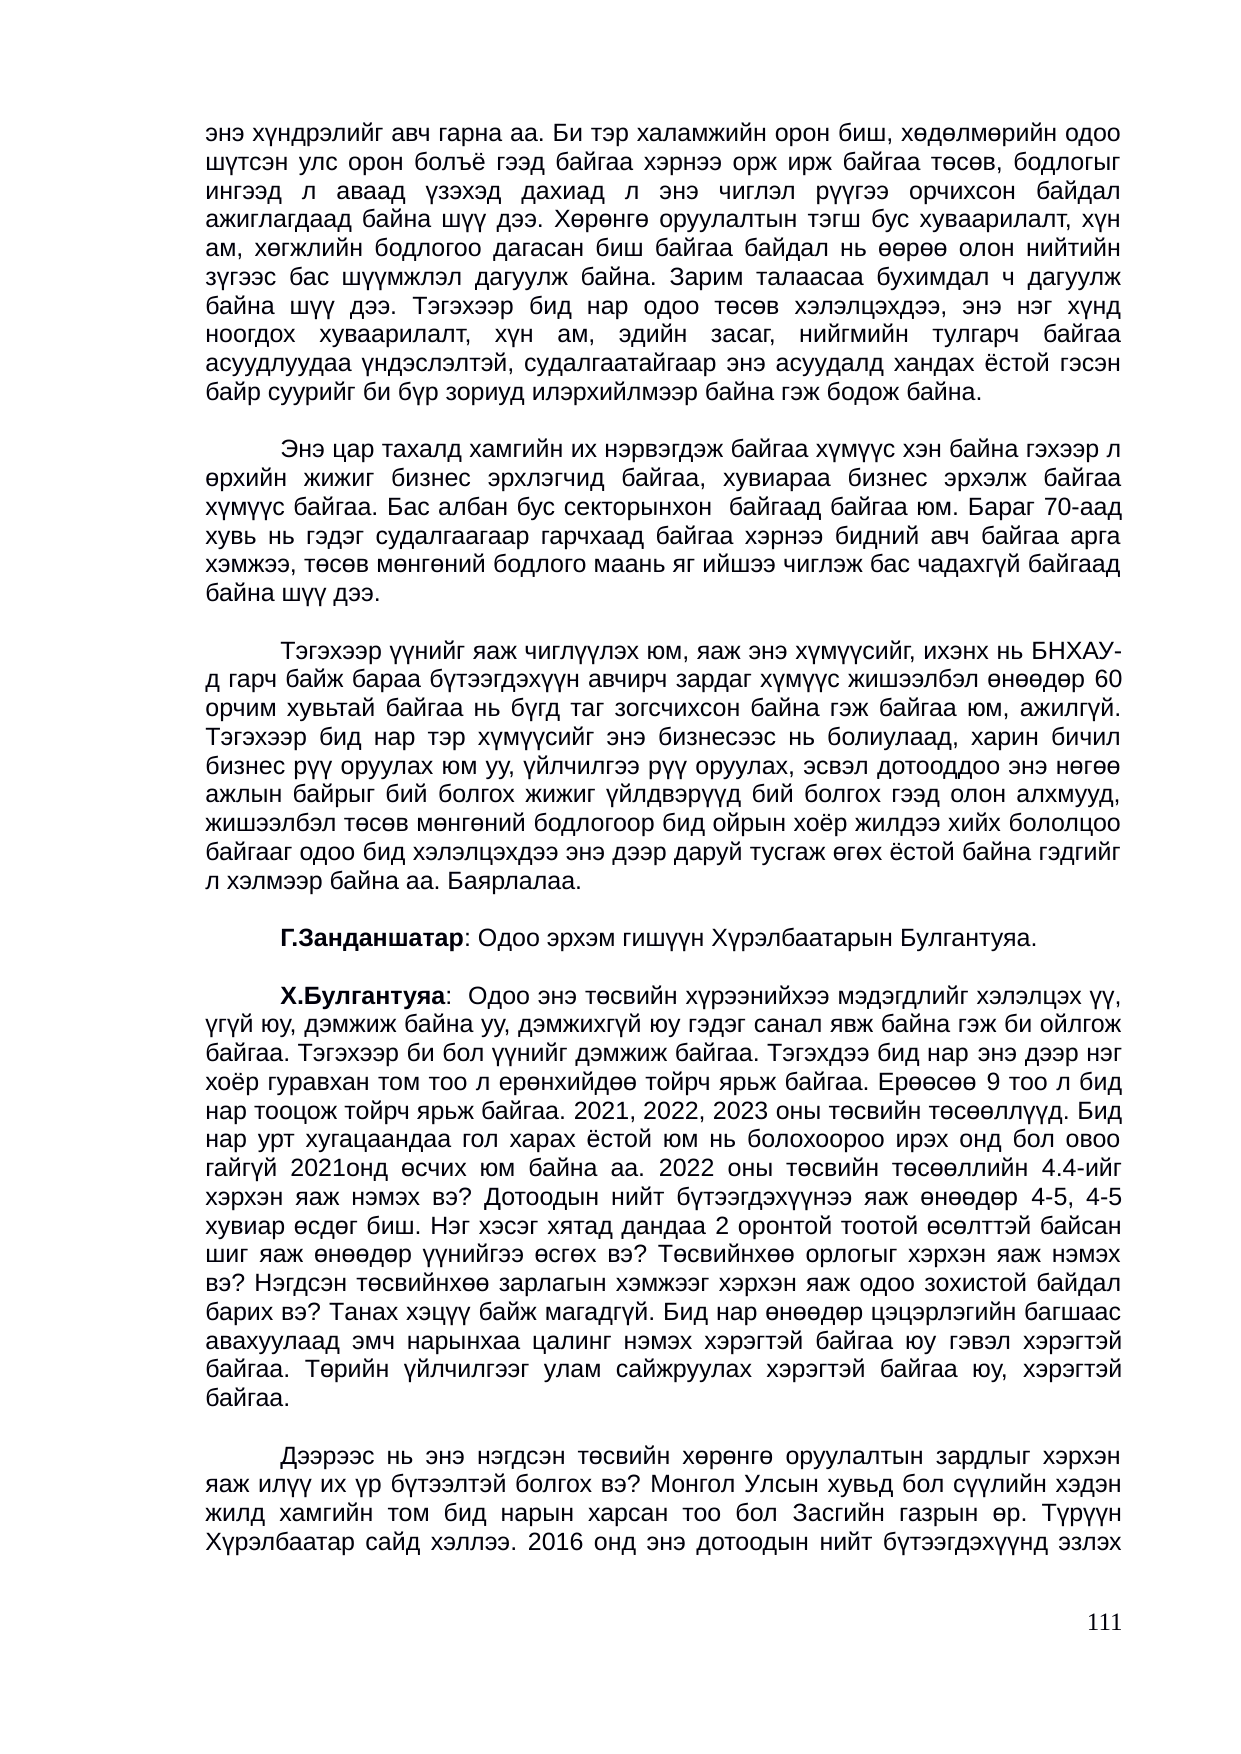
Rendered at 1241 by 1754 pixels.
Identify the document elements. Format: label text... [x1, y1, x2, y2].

text Тэгэхээр үүнийг яаж чиглүүлэх юм, яаж энэ хүмүүсийг, ихэнх нь БНХАУ-д гарч байж бараа бүтээгдэхүүн авчирч зардаг хүмүүс жишээлбэл өнөөдөр 60 орчим хувьтай байгаа нь бүгд таг зогсчихсон байна гэж байгаа юм, ажилгүй. Тэгэхээр бид нар тэр хүмүүсийг энэ бизнесээс нь болиулаад, харин бичил бизнес рүү оруулах юм уу, үйлчилгээ рүү оруулах, эсвэл дотооддоо энэ нөгөө ажлын байрыг бий болгох жижиг үйлдвэрүүд бий болгох гээд олон алхмууд, жишээлбэл төсөв мөнгөний бодлогоор бид ойрын хоёр жилдээ хийх бололцоо байгааг одоо бид хэлэлцэхдээ энэ дээр даруй тусгаж өгөх ёстой байна гэдгийг л хэлмээр байна аа. Баярлалаа. [205, 636, 1122, 894]
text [205, 1441, 1122, 1556]
text Г.Занданшатар: Одоо эрхэм гишүүн Хүрэлбаатарын Булгантуяа. [205, 923, 1122, 952]
text Х.Булгантуяа: Одоо энэ төсвийн хүрээнийхээ мэдэгдлийг хэлэлцэх үү, үгүй юу, дэмжиж байна уу, дэмжихгүй юу гэдэг санал явж байна гэж би ойлгож байгаа. Тэгэхээр би бол үүнийг дэмжиж байгаа. Тэгэхдээ бид нар энэ дээр нэг хоёр гуравхан том тоо л ерөнхийдөө тойрч ярьж байгаа. Ерөөсөө 9 тоо л бид нар тооцож тойрч ярьж байгаа. 2021, 2022, 2023 оны төсвийн төсөөллүүд. Бид нар урт хугацаандаа гол харах ёстой юм нь болохоороо ирэх онд бол овоо гайгүй 2021онд өсчих юм байна аа. 2022 оны төсвийн төсөөллийн 4.4-ийг хэрхэн яаж нэмэх вэ? Дотоодын нийт бүтээгдэхүүнээ яаж өнөөдөр 4-5, 4-5 хувиар өсдөг биш. Нэг хэсэг хятад дандаа 2 оронтой тоотой өсөлттэй байсан шиг яаж өнөөдөр үүнийгээ өсгөх вэ? Төсвийнхөө орлогыг хэрхэн яаж нэмэх вэ? Нэгдсэн төсвийнхөө зарлагын хэмжээг хэрхэн яаж одоо зохистой байдал барих вэ? Танах хэцүү байж магадгүй. Бид нар өнөөдөр цэцэрлэгийн багшаас авахуулаад эмч нарынхаа цалинг нэмэх хэрэгтэй байгаа юу гэвэл хэрэгтэй байгаа. Төрийн үйлчилгээг улам сайжруулах хэрэгтэй байгаа юу, хэрэгтэй байгаа. [205, 981, 1122, 1412]
text Энэ цар тахалд хамгийн их нэрвэгдэж байгаа хүмүүс хэн байна гэхээр л өрхийн жижиг бизнес эрхлэгчид байгаа, хувиараа бизнес эрхэлж байгаа хүмүүс байгаа. Бас албан бус секторынхон байгаад байгаа юм. Бараг 70-аад хувь нь гэдэг судалгаагаар гарчхаад байгаа хэрнээ бидний авч байгаа арга хэмжээ, төсөв мөнгөний бодлого маань яг ийшээ чиглэж бас чадахгүй байгаад байна шүү дээ. [205, 434, 1122, 607]
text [205, 118, 1122, 406]
